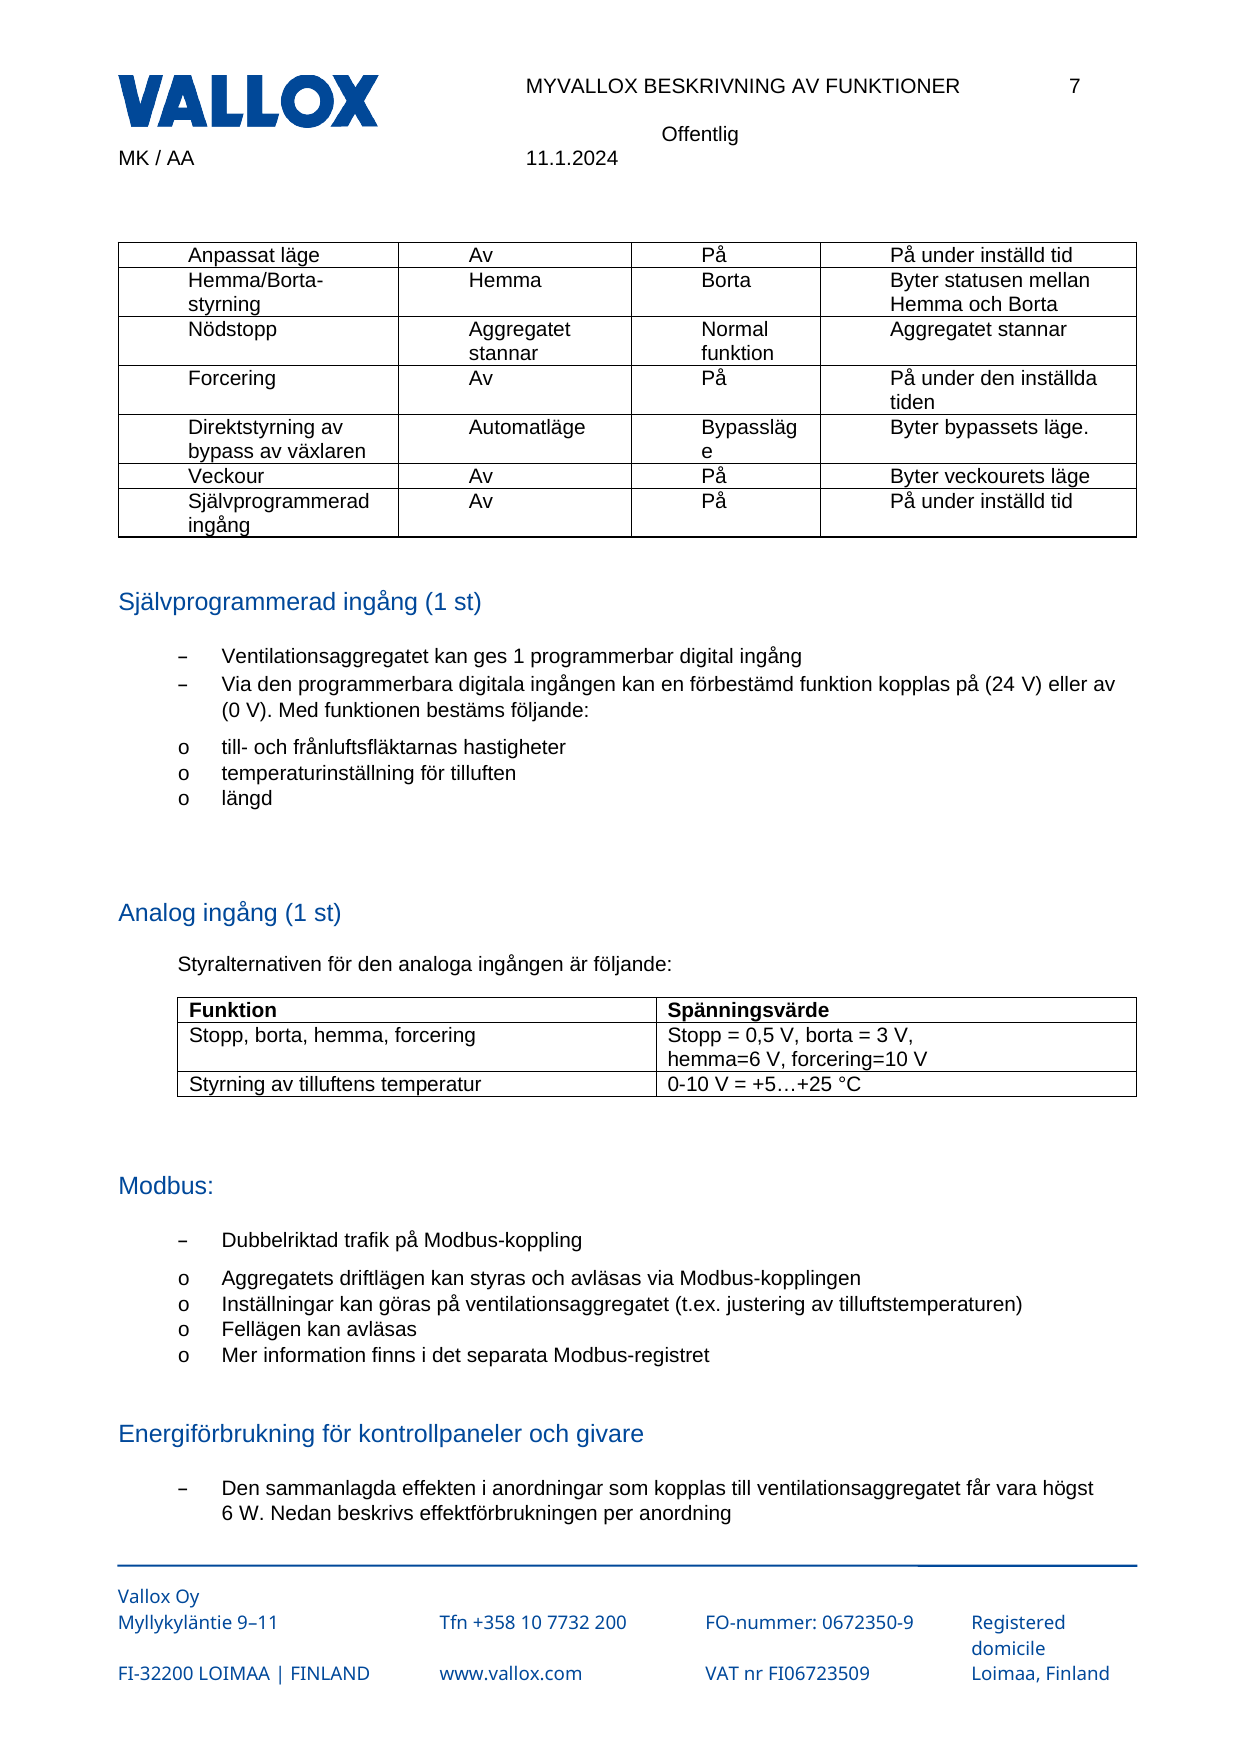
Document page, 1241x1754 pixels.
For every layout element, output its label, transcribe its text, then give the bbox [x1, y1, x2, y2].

table_cell Veckour [119, 464, 398, 487]
table_cell Bypassläge [632, 415, 820, 462]
text Ventilationsaggregatet kan ges 1 programmerbar digital ingång [177, 641, 1137, 669]
subtitle Energiförbrukning för kontrollpaneler och givare [118, 1419, 1137, 1448]
text Styralternativen för den analoga ingången är följande: [177, 952, 1137, 976]
table_cell På under inställd tid [821, 489, 1136, 536]
text Via den programmerbara digitala ingången kan en förbestämd funktion kopplas på (24 V) eller av (0 V). Med funktionen bestäms följande: [177, 669, 1137, 722]
table_cell Stopp, borta, hemma, forcering [178, 1023, 656, 1071]
table_cell Automatläge [399, 415, 631, 462]
table_cell 0-10 V = +5…+25 °C [657, 1072, 1136, 1096]
table_cell Självprogrammerad ingång [119, 489, 398, 536]
text Fellägen kan avläsas [177, 1317, 1137, 1343]
table_cell Anpassat läge [119, 243, 398, 267]
table_cell På [632, 464, 820, 487]
table_cell Hemma [399, 268, 631, 316]
text Inställningar kan göras på ventilationsaggregatet (t.ex. justering av tilluftstemperaturen) [177, 1291, 1137, 1317]
table_header Spänningsvärde [657, 998, 1136, 1022]
table_cell Av [399, 366, 631, 413]
table_cell Borta [632, 268, 820, 316]
table_cell Av [399, 243, 631, 267]
table_cell På [632, 366, 820, 413]
table_cell Aggregatet stannar [821, 317, 1136, 364]
text temperaturinställning för tilluften [177, 760, 1137, 786]
table_cell Normal funktion [632, 317, 820, 364]
subtitle Modbus: [118, 1171, 1137, 1200]
table_cell Av [399, 489, 631, 536]
text längd [177, 786, 1137, 812]
table_cell Av [399, 464, 631, 487]
text Den sammanlagda effekten i anordningar som kopplas till ventilationsaggregatet får vara högst 6 W. Nedan beskrivs effektförbrukningen per anordning [177, 1473, 1137, 1525]
table_cell Byter statusen mellan Hemma och Borta [821, 268, 1136, 316]
table_cell Hemma/Borta-styrning [119, 268, 398, 316]
table_cell Styrning av tilluftens temperatur [178, 1072, 656, 1096]
subtitle Självprogrammerad ingång (1 st) [118, 587, 1137, 616]
table_cell På under den inställda tiden [821, 366, 1136, 413]
table_cell Forcering [119, 366, 398, 413]
table_header Funktion [178, 998, 656, 1022]
table_cell Stopp = 0,5 V, borta = 3 V, hemma=6 V, forcering=10 V [657, 1023, 1136, 1071]
text till- och frånluftsfläktarnas hastigheter [177, 734, 1137, 760]
text Dubbelriktad trafik på Modbus-koppling [177, 1225, 1137, 1253]
subtitle Analog ingång (1 st) [118, 898, 1137, 927]
table_cell Nödstopp [119, 317, 398, 364]
text Mer information finns i det separata Modbus-registret [177, 1343, 1137, 1369]
table_cell På [632, 489, 820, 536]
text Aggregatets driftlägen kan styras och avläsas via Modbus-kopplingen [177, 1266, 1137, 1291]
table_cell Aggregatet stannar [399, 317, 631, 364]
table_cell Byter bypassets läge. [821, 415, 1136, 462]
table_cell På [632, 243, 820, 267]
picture [118, 75, 379, 128]
table_cell På under inställd tid [821, 243, 1136, 267]
table_cell Direktstyrning av bypass av växlaren [119, 415, 398, 462]
table_cell Byter veckourets läge [821, 464, 1136, 487]
